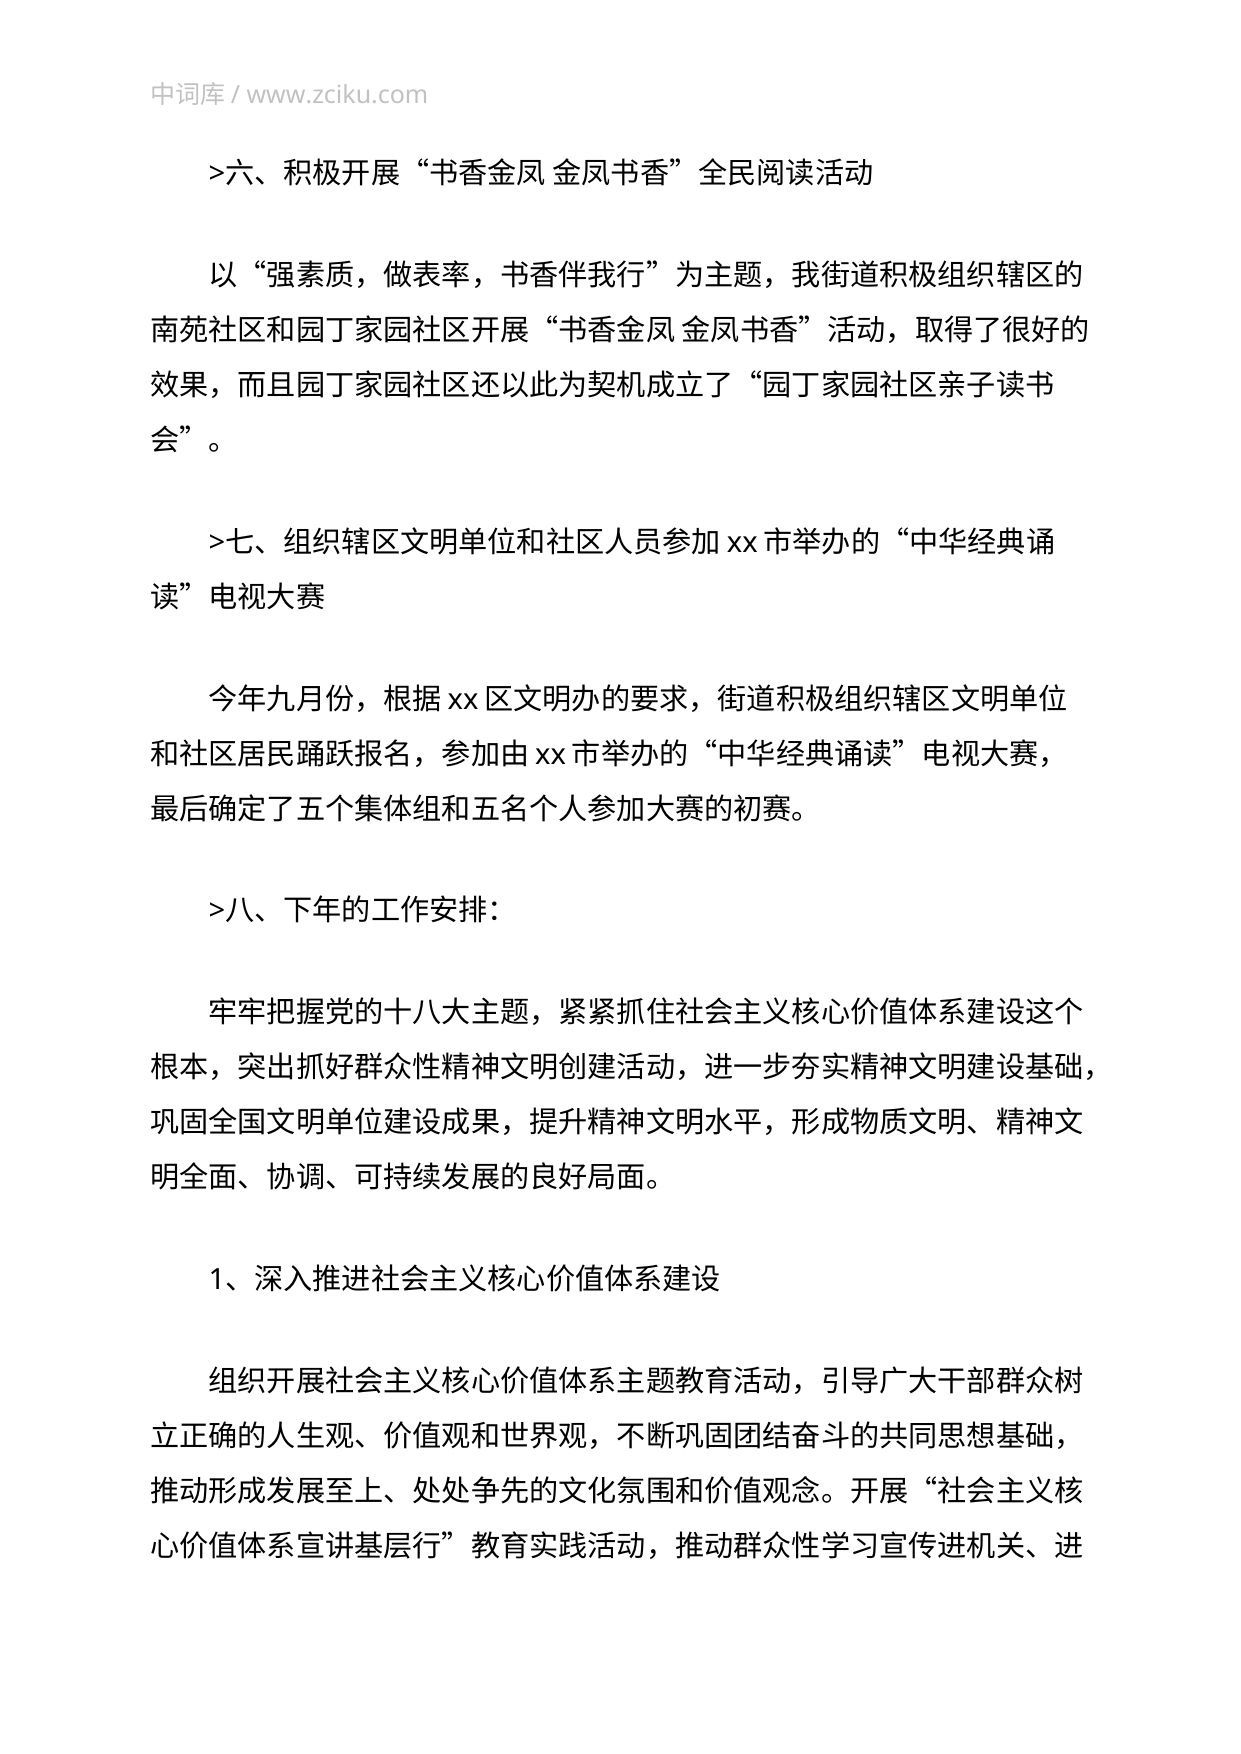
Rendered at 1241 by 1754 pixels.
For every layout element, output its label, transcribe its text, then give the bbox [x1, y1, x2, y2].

text >七、组织辖区文明单位和社区人员参加xx市举办的“中华经典诵读”电视大赛 [150, 518, 1090, 616]
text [150, 1357, 1090, 1564]
text 1、深入推进社会主义核心价值体系建设 [150, 1255, 1090, 1298]
text >六、积极开展“书香金凤 金凤书香”全民阅读活动 [150, 150, 1090, 192]
text 牢牢把握党的十八大主题，紧紧抓住社会主义核心价值体系建设这个根本，突出抓好群众性精神文明创建活动，进一步夯实精神文明建设基础，巩固全国文明单位建设成果，提升精神文明水平，形成物质文明、精神文明全面、协调、可持续发展的良好局面。 [150, 989, 1090, 1196]
text 以“强素质，做表率，书香伴我行”为主题，我街道积极组织辖区的南苑社区和园丁家园社区开展“书香金凤 金凤书香”活动，取得了很好的效果，而且园丁家园社区还以此为契机成立了“园丁家园社区亲子读书会”。 [150, 252, 1090, 459]
text 今年九月份，根据xx区文明办的要求，街道积极组织辖区文明单位和社区居民踊跃报名，参加由xx市举办的“中华经典诵读”电视大赛，最后确定了五个集体组和五名个人参加大赛的初赛。 [150, 675, 1090, 827]
text >八、下年的工作安排： [150, 887, 1090, 929]
